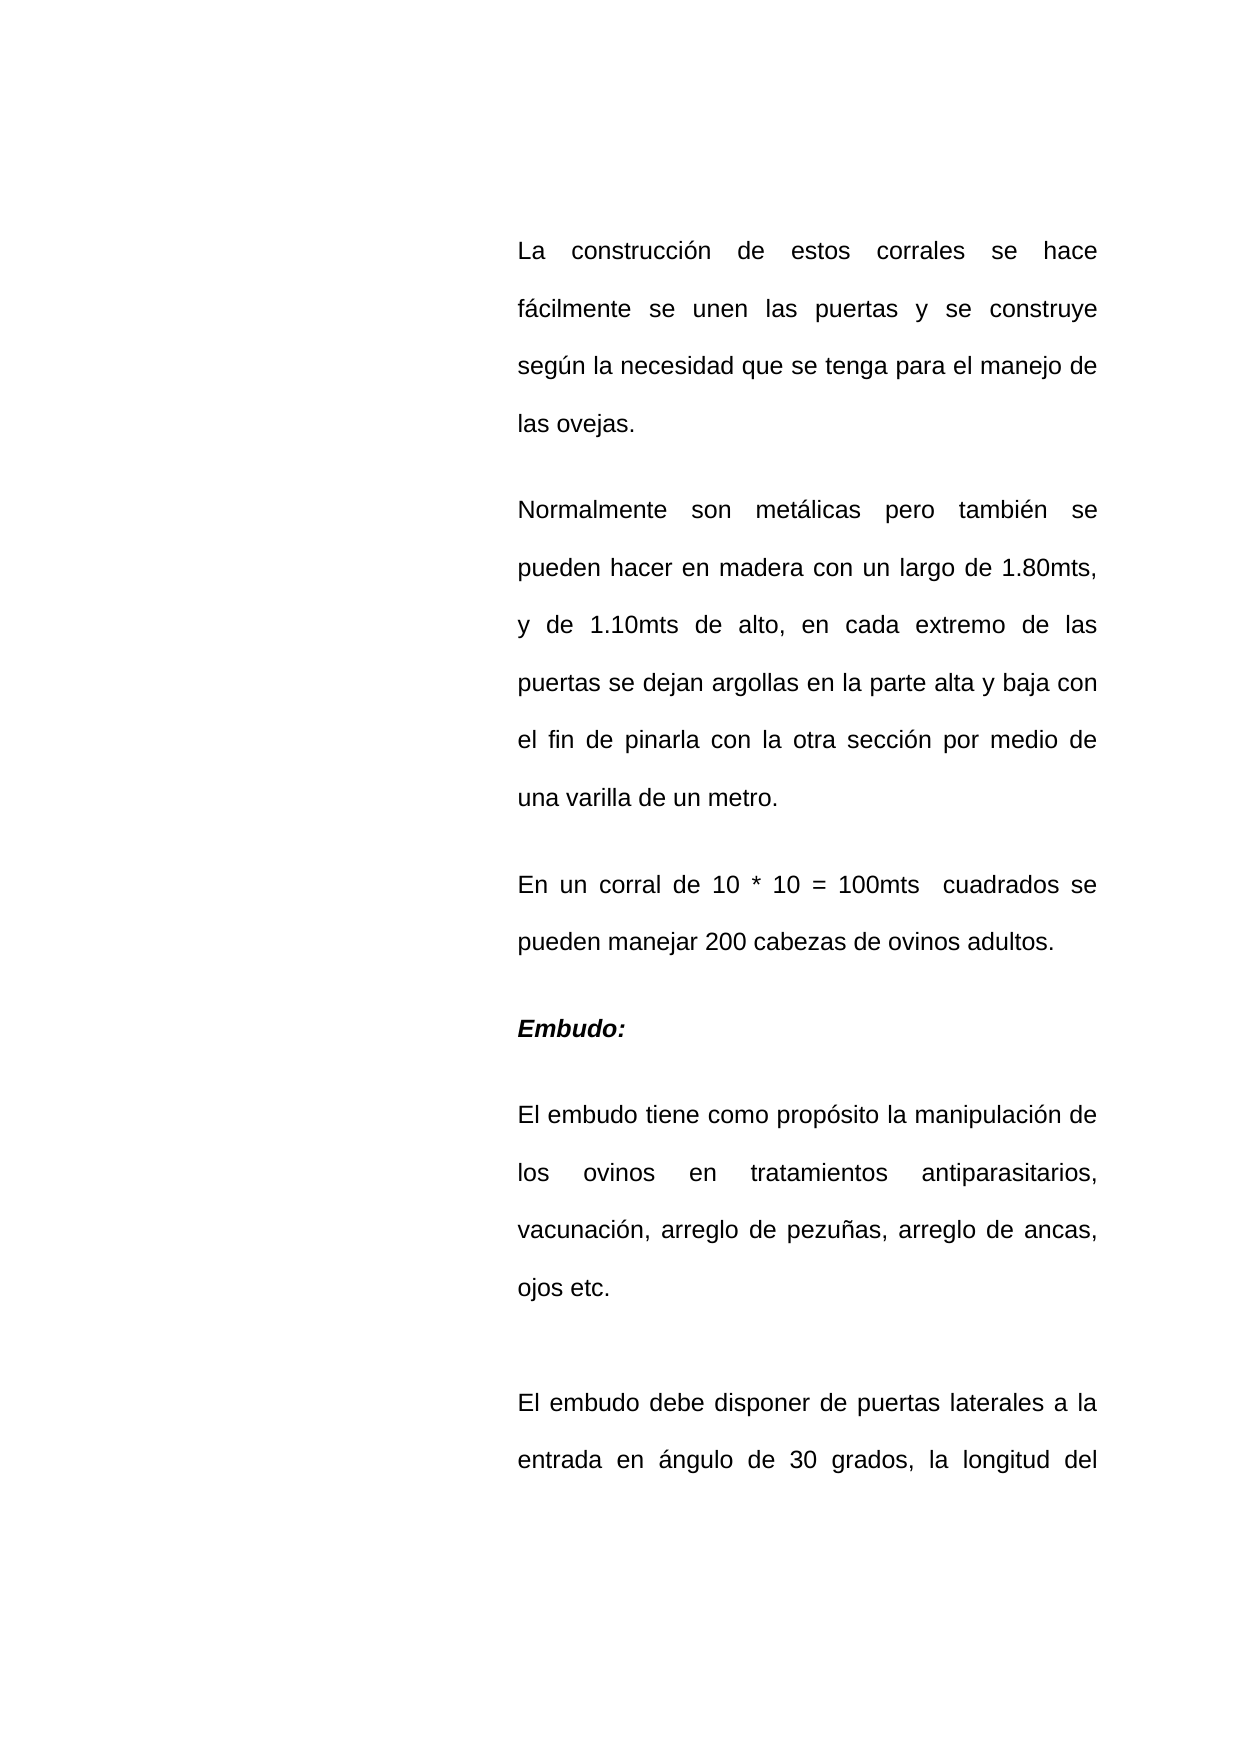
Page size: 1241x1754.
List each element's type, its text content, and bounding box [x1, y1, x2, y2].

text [517, 1388, 1098, 1474]
text Embudo: [517, 1014, 1098, 1042]
text En un corral de 10 * 10 = 100mts cuadrados se pueden manejar 200 cabezas de ovinos adultos. [517, 869, 1098, 956]
text Normalmente son metálicas pero también se pueden hacer en madera con un largo de 1.80mts, y de 1.10mts de alto, en cada extremo de las puertas se dejan argollas en la parte alta y baja con el fin de pinarla con la otra sección por medio de una varilla de un metro. [517, 495, 1098, 812]
text La construcción de estos corrales se hace fácilmente se unen las puertas y se construye según la necesidad que se tenga para el manejo de las ovejas. [517, 236, 1098, 437]
text El embudo tiene como propósito la manipulación de los ovinos en tratamientos antiparasitarios, vacunación, arreglo de pezuñas, arreglo de ancas, ojos etc. [517, 1100, 1098, 1302]
